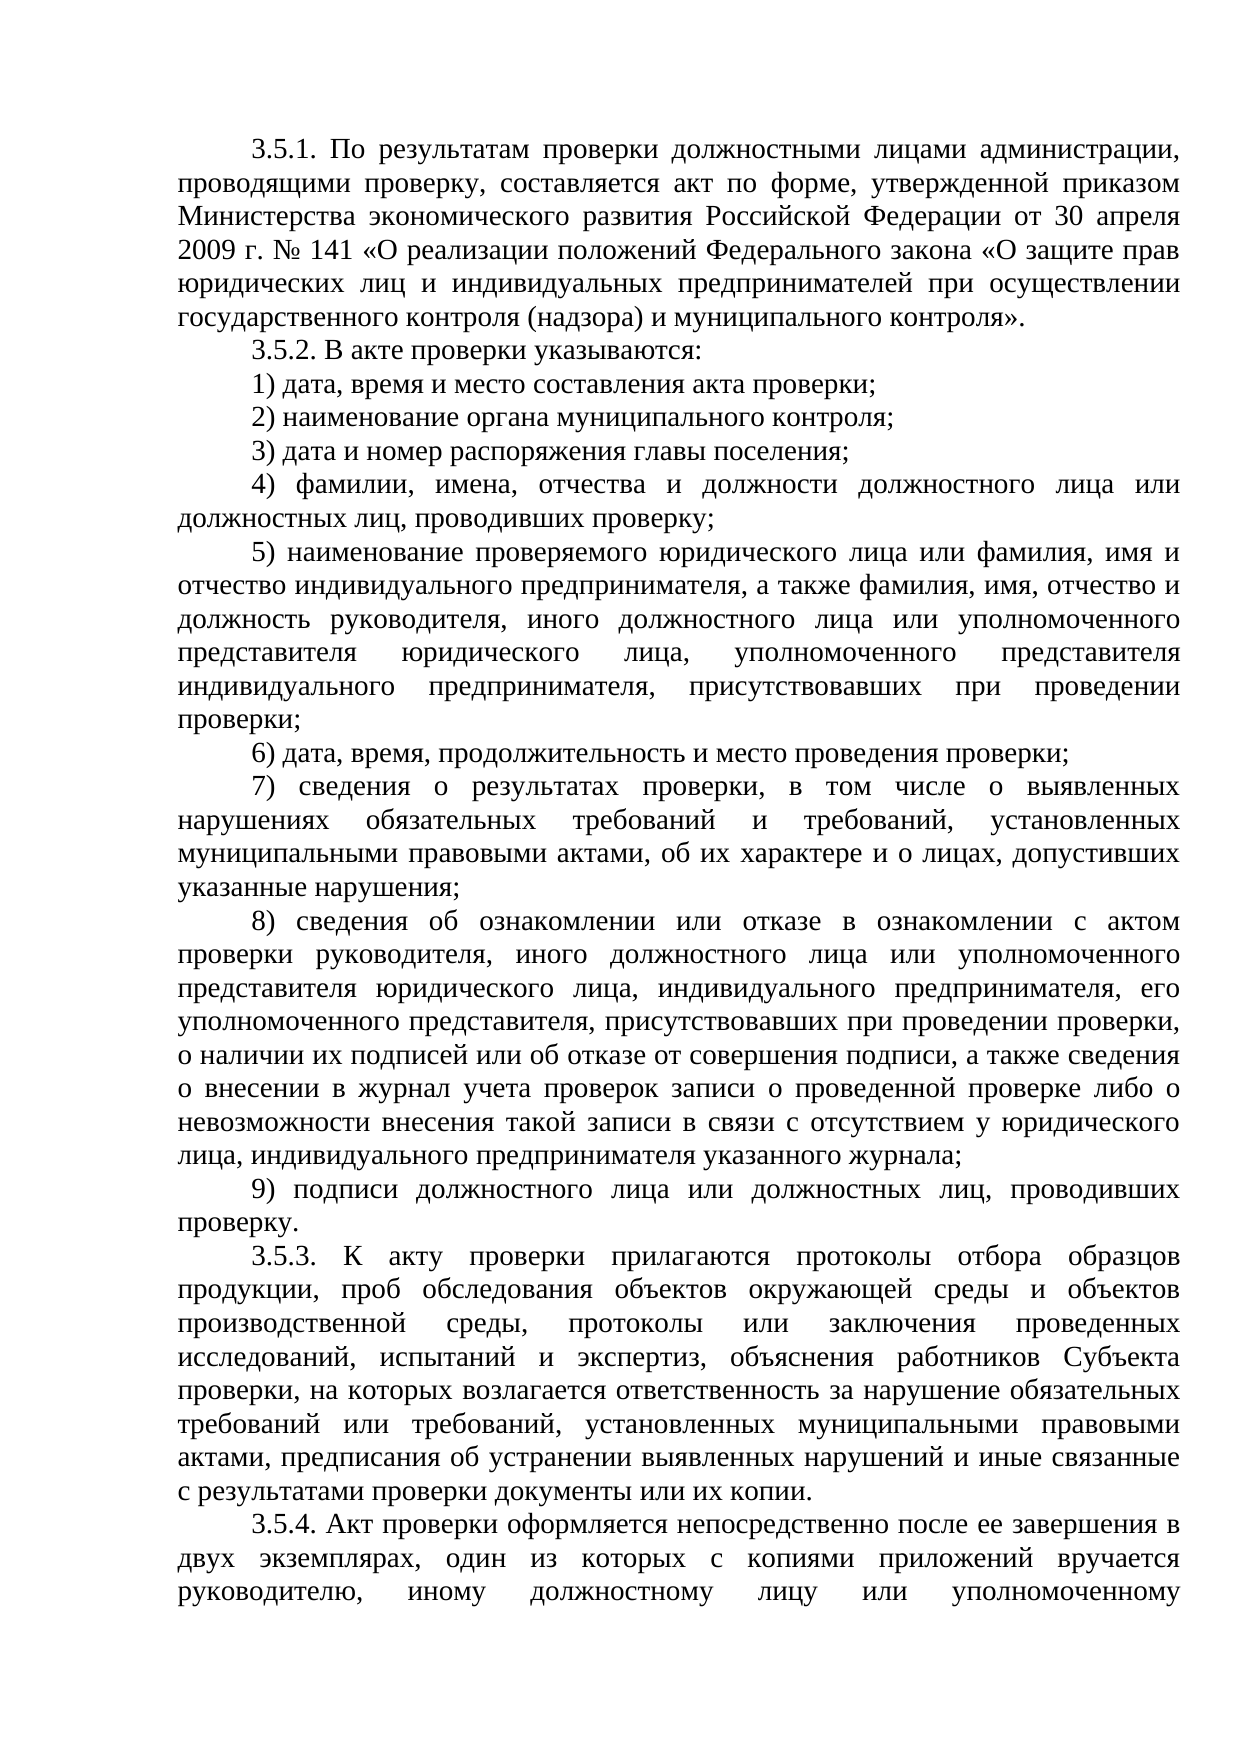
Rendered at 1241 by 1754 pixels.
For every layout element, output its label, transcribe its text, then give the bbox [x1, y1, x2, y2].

text 9) подписи должностного лица или должностных лиц, проводивших проверку. [177, 1171, 1181, 1238]
text 1) дата, время и место составления акта проверки; [177, 366, 1181, 399]
text 3.5.3. К акту проверки прилагаются протоколы отбора образцов продукции, проб обследования объектов окружающей среды и объектов производственной среды, протоколы или заключения проведенных исследований, испытаний и экспертиз, объяснения работников Субъекта проверки, на которых возлагается ответственность за нарушение обязательных требований или требований, установленных муниципальными правовыми актами, предписания об устранении выявленных нарушений и иные связанные с результатами проверки документы или их копии. [177, 1238, 1181, 1506]
text 5) наименование проверяемого юридического лица или фамилия, имя и отчество индивидуального предпринимателя, а также фамилия, имя, отчество и должность руководителя, иного должностного лица или уполномоченного представителя юридического лица, уполномоченного представителя индивидуального предпринимателя, присутствовавших при проведении проверки; [177, 534, 1181, 735]
text 3.5.2. В акте проверки указываются: [177, 332, 1181, 366]
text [177, 1506, 1181, 1607]
text 2) наименование органа муниципального контроля; [177, 399, 1181, 433]
text 8) сведения об ознакомлении или отказе в ознакомлении с актом проверки руководителя, иного должностного лица или уполномоченного представителя юридического лица, индивидуального предпринимателя, его уполномоченного представителя, присутствовавших при проведении проверки, о наличии их подписей или об отказе от совершения подписи, а также сведения о внесении в журнал учета проверок записи о проведенной проверке либо о невозможности внесения такой записи в связи с отсутствием у юридического лица, индивидуального предпринимателя указанного журнала; [177, 903, 1181, 1171]
text 3) дата и номер распоряжения главы поселения; [177, 433, 1181, 467]
text 6) дата, время, продолжительность и место проведения проверки; [177, 735, 1181, 768]
text 7) сведения о результатах проверки, в том числе о выявленных нарушениях обязательных требований и требований, установленных муниципальными правовыми актами, об их характере и о лицах, допустивших указанные нарушения; [177, 768, 1181, 903]
text 3.5.1. По результатам проверки должностными лицами администрации, проводящими проверку, составляется акт по форме, утвержденной приказом Министерства экономического развития Российской Федерации от 30 апреля 2009 г. № 141 «О реализации положений Федерального закона «О защите прав юридических лиц и индивидуальных предпринимателей при осуществлении государственного контроля (надзора) и муниципального контроля». [177, 131, 1181, 332]
text 4) фамилии, имена, отчества и должности должностного лица или должностных лиц, проводивших проверку; [177, 467, 1181, 534]
